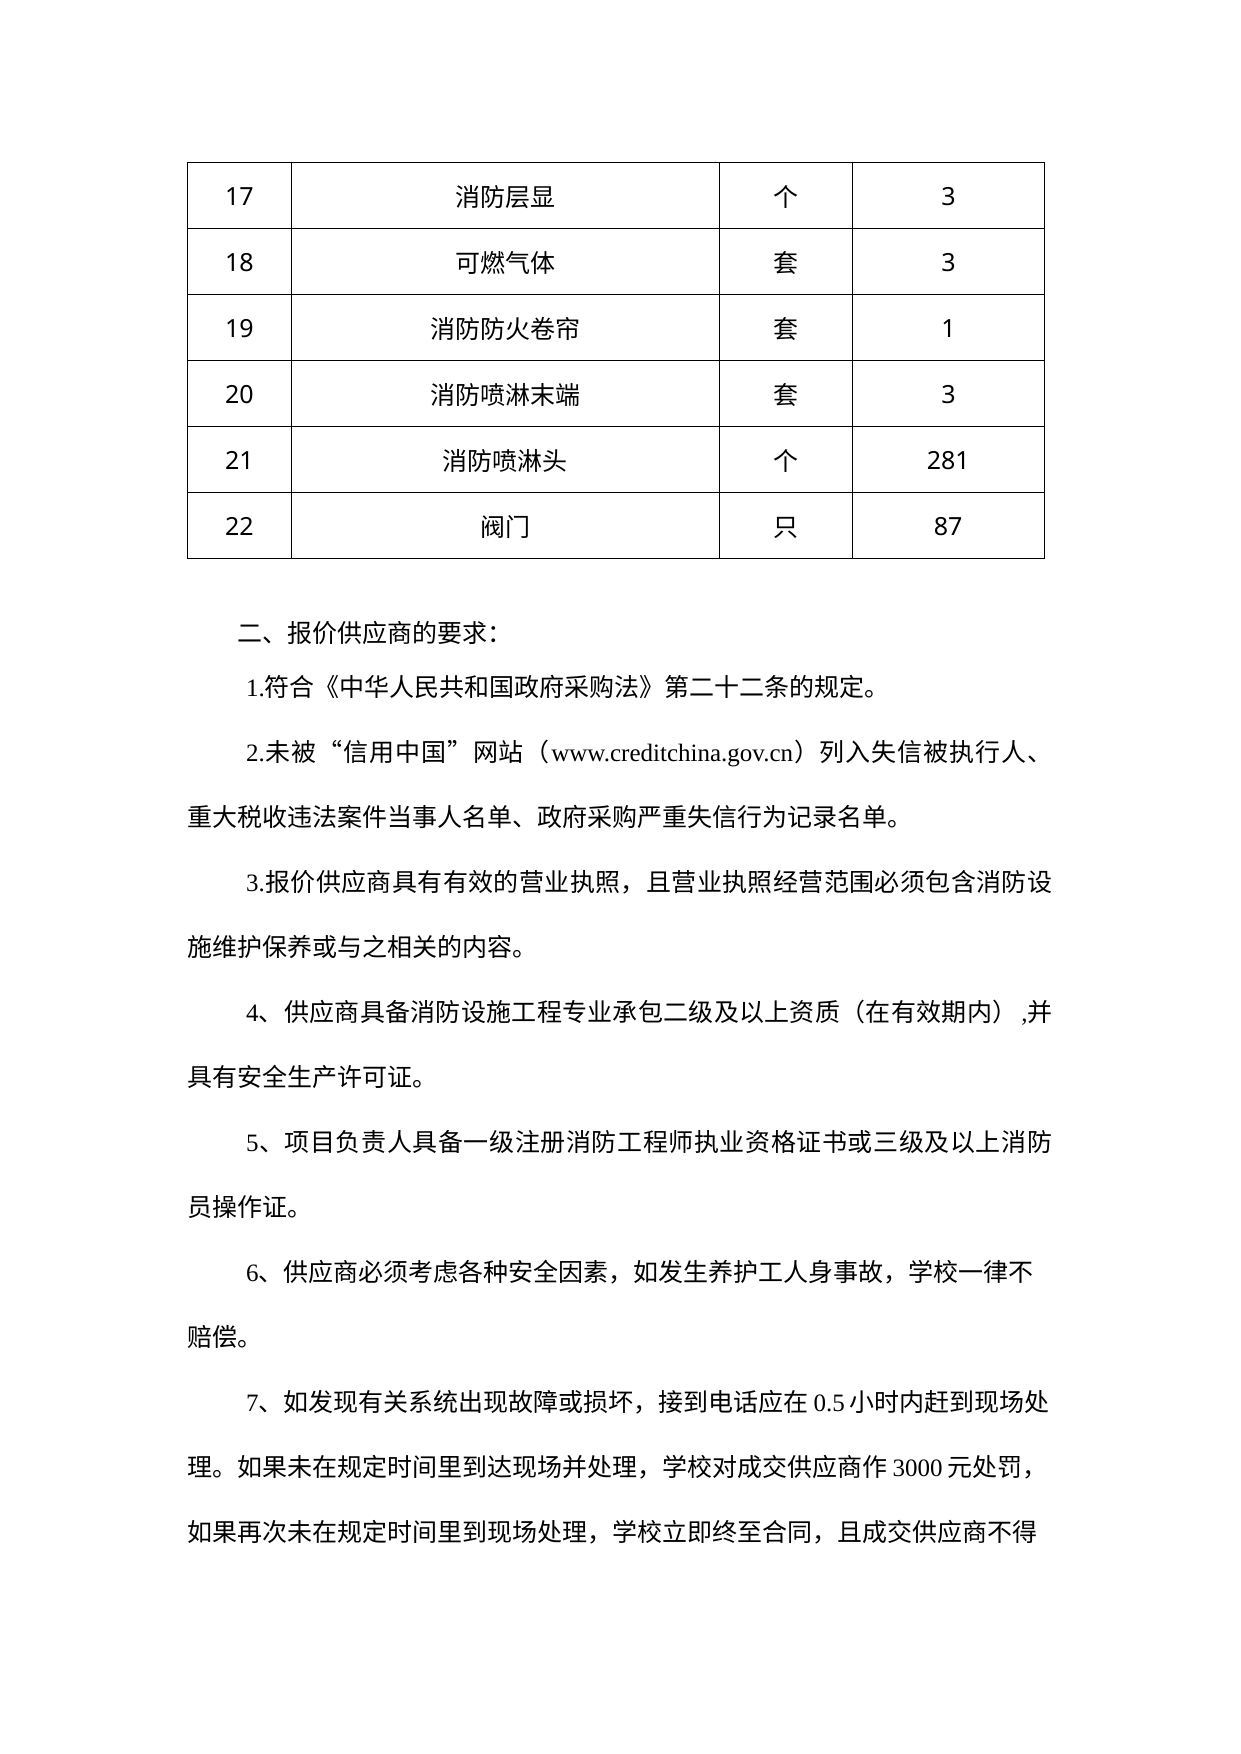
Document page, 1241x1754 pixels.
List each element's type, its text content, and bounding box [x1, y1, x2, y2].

table_cell 只 [720, 493, 852, 558]
table_cell 3 [853, 229, 1044, 294]
text 4、供应商具备消防设施工程专业承包二级及以上资质（在有效期内）,并具有安全生产许可证。 [187, 978, 1053, 1108]
text 1.符合《中华人民共和国政府采购法》第二十二条的规定。 [187, 653, 1053, 718]
table_cell 22 [188, 493, 291, 558]
text 二、报价供应商的要求： [187, 601, 1053, 653]
table_cell 20 [188, 361, 291, 426]
table_cell 套 [720, 295, 852, 360]
text 3.报价供应商具有有效的营业执照，且营业执照经营范围必须包含消防设施维护保养或与之相关的内容。 [187, 848, 1053, 978]
text 6、供应商必须考虑各种安全因素，如发生养护工人身事故，学校一律不赔偿。 [187, 1238, 1053, 1368]
table_cell 套 [720, 361, 852, 426]
table_cell 消防防火卷帘 [292, 295, 719, 360]
table_cell 19 [188, 295, 291, 360]
table_cell 阀门 [292, 493, 719, 558]
table_cell 消防层显 [292, 163, 719, 228]
table_cell 21 [188, 427, 291, 492]
table_cell 消防喷淋头 [292, 427, 719, 492]
text 5、项目负责人具备一级注册消防工程师执业资格证书或三级及以上消防员操作证。 [187, 1108, 1053, 1238]
table_cell 个 [720, 427, 852, 492]
table_cell 281 [853, 427, 1044, 492]
table_cell 18 [188, 229, 291, 294]
table_cell 17 [188, 163, 291, 228]
table_cell 3 [853, 361, 1044, 426]
table_cell 87 [853, 493, 1044, 558]
text 2.未被“信用中国”网站（www.creditchina.gov.cn）列入失信被执行人、重大税收违法案件当事人名单、政府采购严重失信行为记录名单。 [187, 718, 1053, 848]
table_cell 1 [853, 295, 1044, 360]
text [187, 1368, 1053, 1563]
table_cell 个 [720, 163, 852, 228]
table_cell 消防喷淋末端 [292, 361, 719, 426]
table_cell 可燃气体 [292, 229, 719, 294]
table_cell 套 [720, 229, 852, 294]
table_cell 3 [853, 163, 1044, 228]
